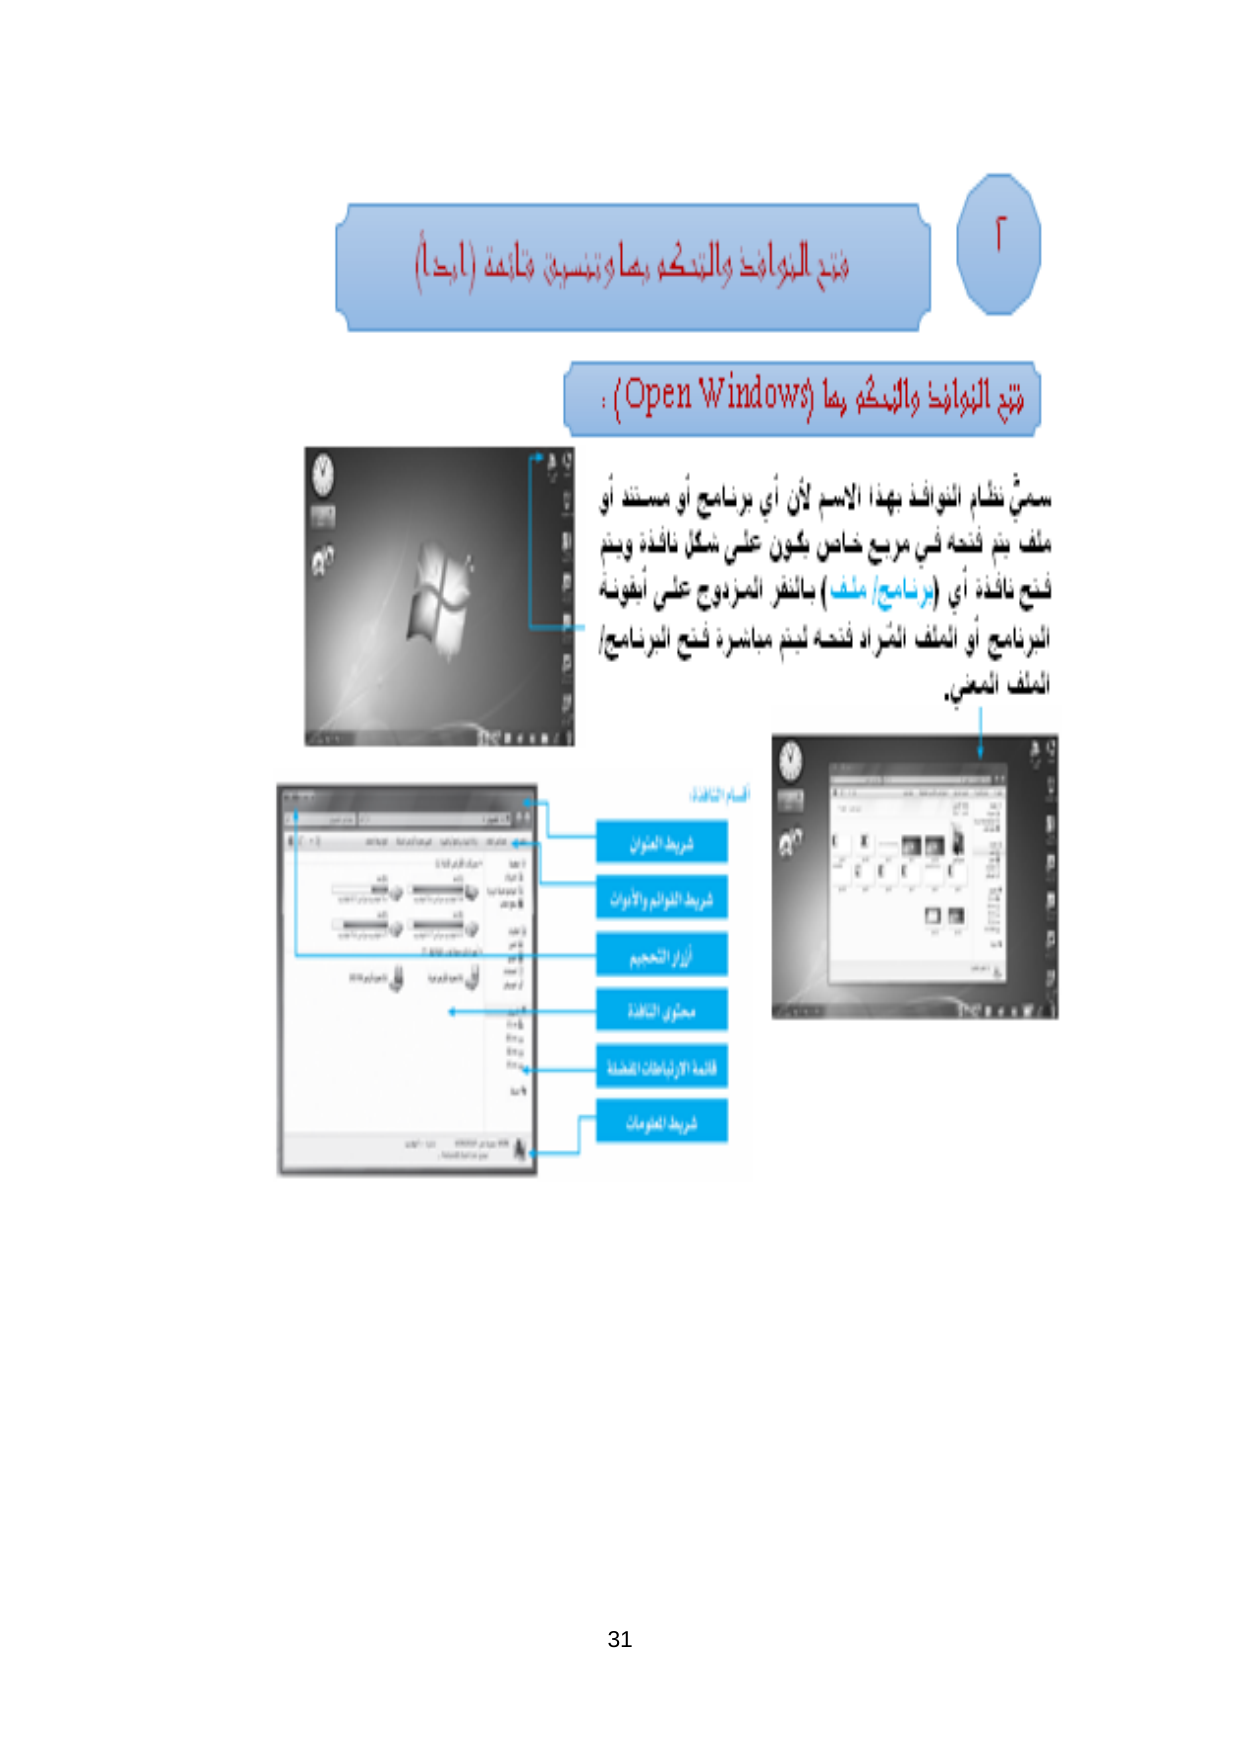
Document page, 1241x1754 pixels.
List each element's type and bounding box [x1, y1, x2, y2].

picture [155, 142, 1136, 1205]
